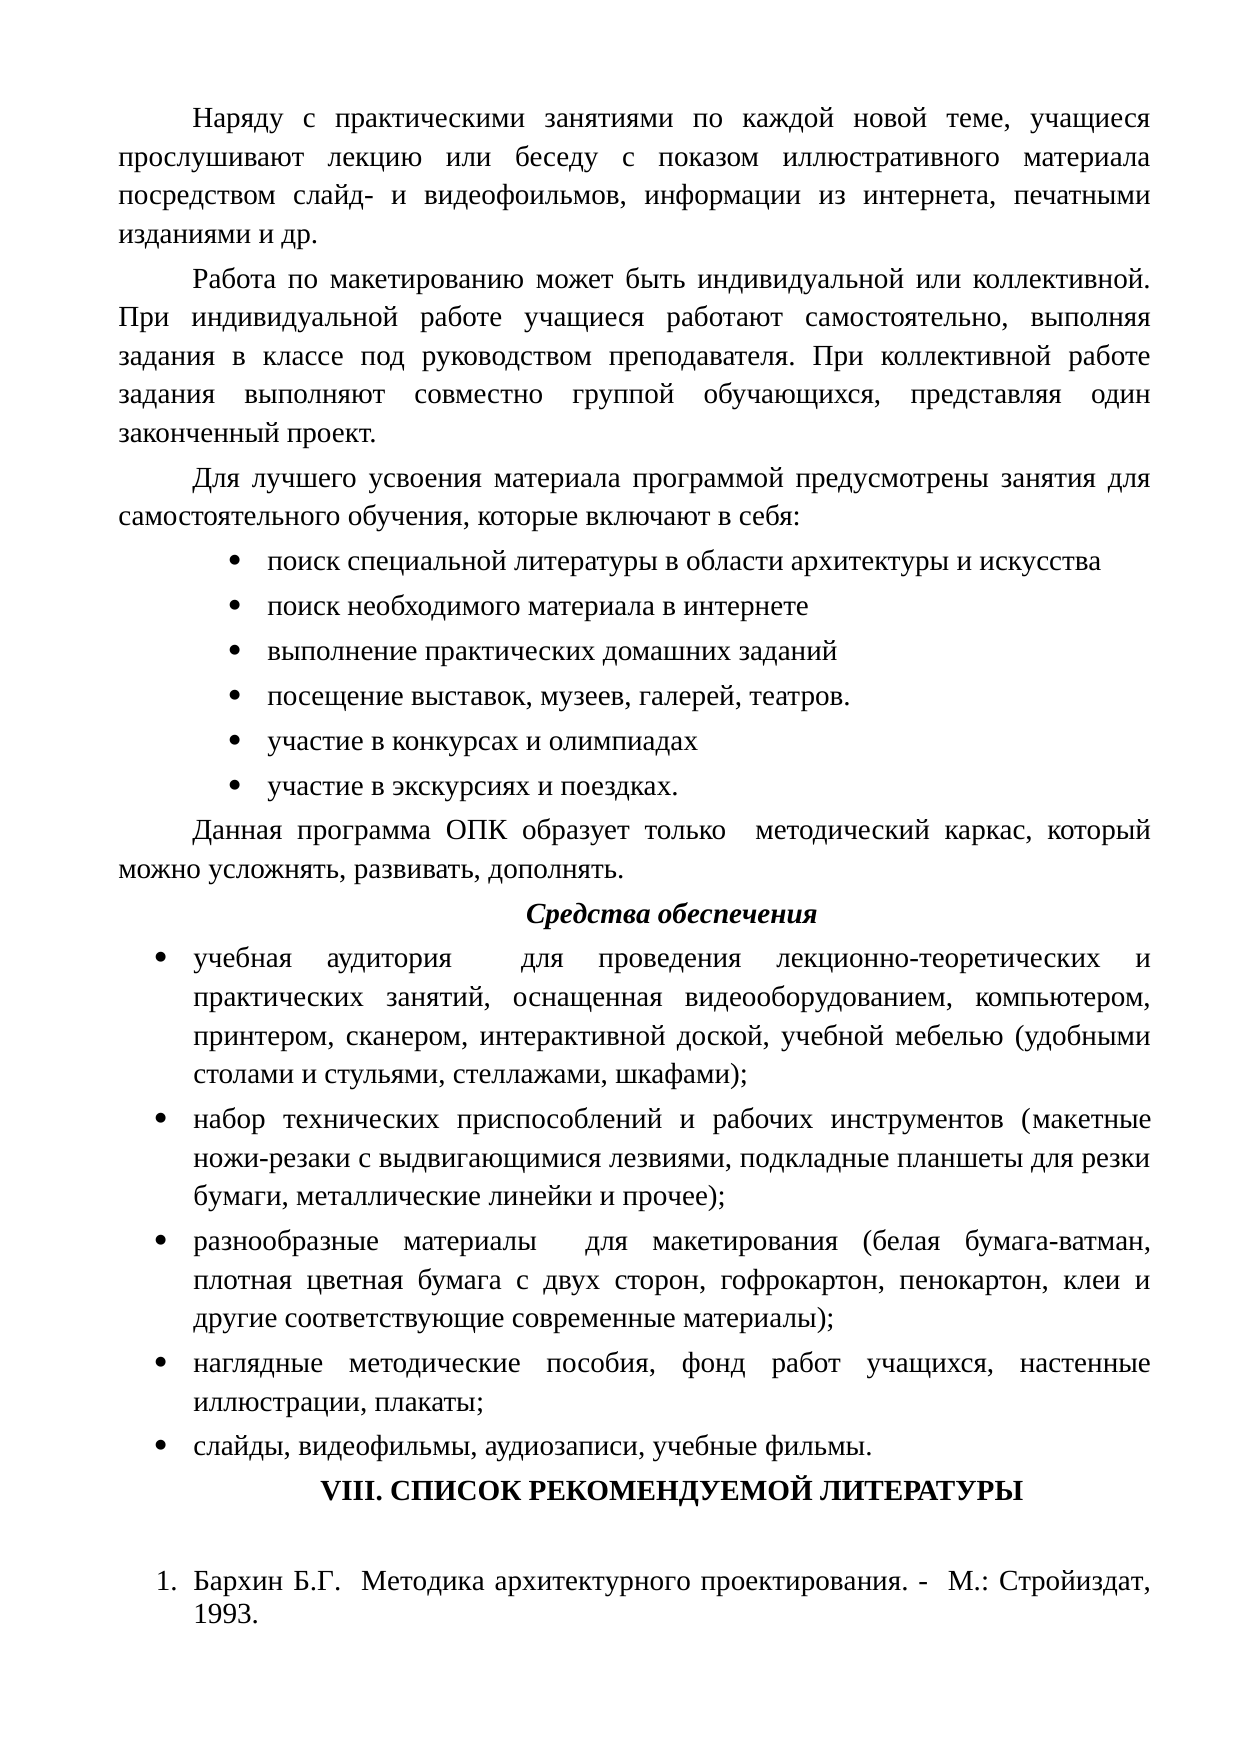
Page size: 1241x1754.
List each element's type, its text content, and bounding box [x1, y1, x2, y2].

text Данная программа ОПК образует только методический каркас, который можно усложнять, развивать, дополнять. [118, 812, 1152, 884]
text VIII. СПИСОК РЕКОМЕНДУЕМОЙ ЛИТЕРАТУРЫ [118, 1473, 1152, 1507]
list наглядные методические пособия, фонд работ учащихся, настенные иллюстрации, плакаты; [156, 1345, 1152, 1417]
list учебная аудитория для проведения лекционно-теоретических и практических занятий, оснащенная видеооборудованием, компьютером, принтером, сканером, интерактивной доской, учебной мебелью (удобными столами и стульями, стеллажами, шкафами); [156, 941, 1152, 1090]
list поиск специальной литературы в области архитектуры и искусства [229, 543, 1152, 577]
text Работа по макетированию может быть индивидуальной или коллективной. При индивидуальной работе учащиеся работают самостоятельно, выполняя задания в классе под руководством преподавателя. При коллективной работе задания выполняют совместно группой обучающихся, представляя один законченный проект. [118, 261, 1152, 448]
list посещение выставок, музеев, галерей, театров. [229, 678, 1152, 711]
list выполнение практических домашних заданий [229, 633, 1152, 667]
list участие в экскурсиях и поездках. [229, 768, 1152, 801]
list разнообразные материалы для макетирования (белая бумага-ватман, плотная цветная бумага с двух сторон, гофрокартон, пенокартон, клеи и другие соответствующие современные материалы); [156, 1223, 1152, 1334]
list набор технических приспособлений и рабочих инструментов (макетные ножи-резаки с выдвигающимися лезвиями, подкладные планшеты для резки бумаги, металлические линейки и прочее); [156, 1101, 1152, 1212]
list Бархин Б.Г. Методика архитектурного проектирования. - М.: Стройиздат, 1993. [156, 1563, 1152, 1630]
list поиск необходимого материала в интернете [229, 588, 1152, 622]
list участие в конкурсах и олимпиадах [229, 723, 1152, 756]
text Для лучшего усвоения материала программой предусмотрены занятия для самостоятельного обучения, которые включают в себя: [118, 460, 1152, 532]
text Наряду с практическими занятиями по каждой новой теме, учащиеся прослушивают лекцию или беседу с показом иллюстративного материала посредством слайд- и видеофоильмов, информации из интернета, печатными изданиями и др. [118, 100, 1152, 249]
list слайды, видеофильмы, аудиозаписи, учебные фильмы. [156, 1428, 1152, 1462]
text Средства обеспечения [118, 896, 1152, 929]
